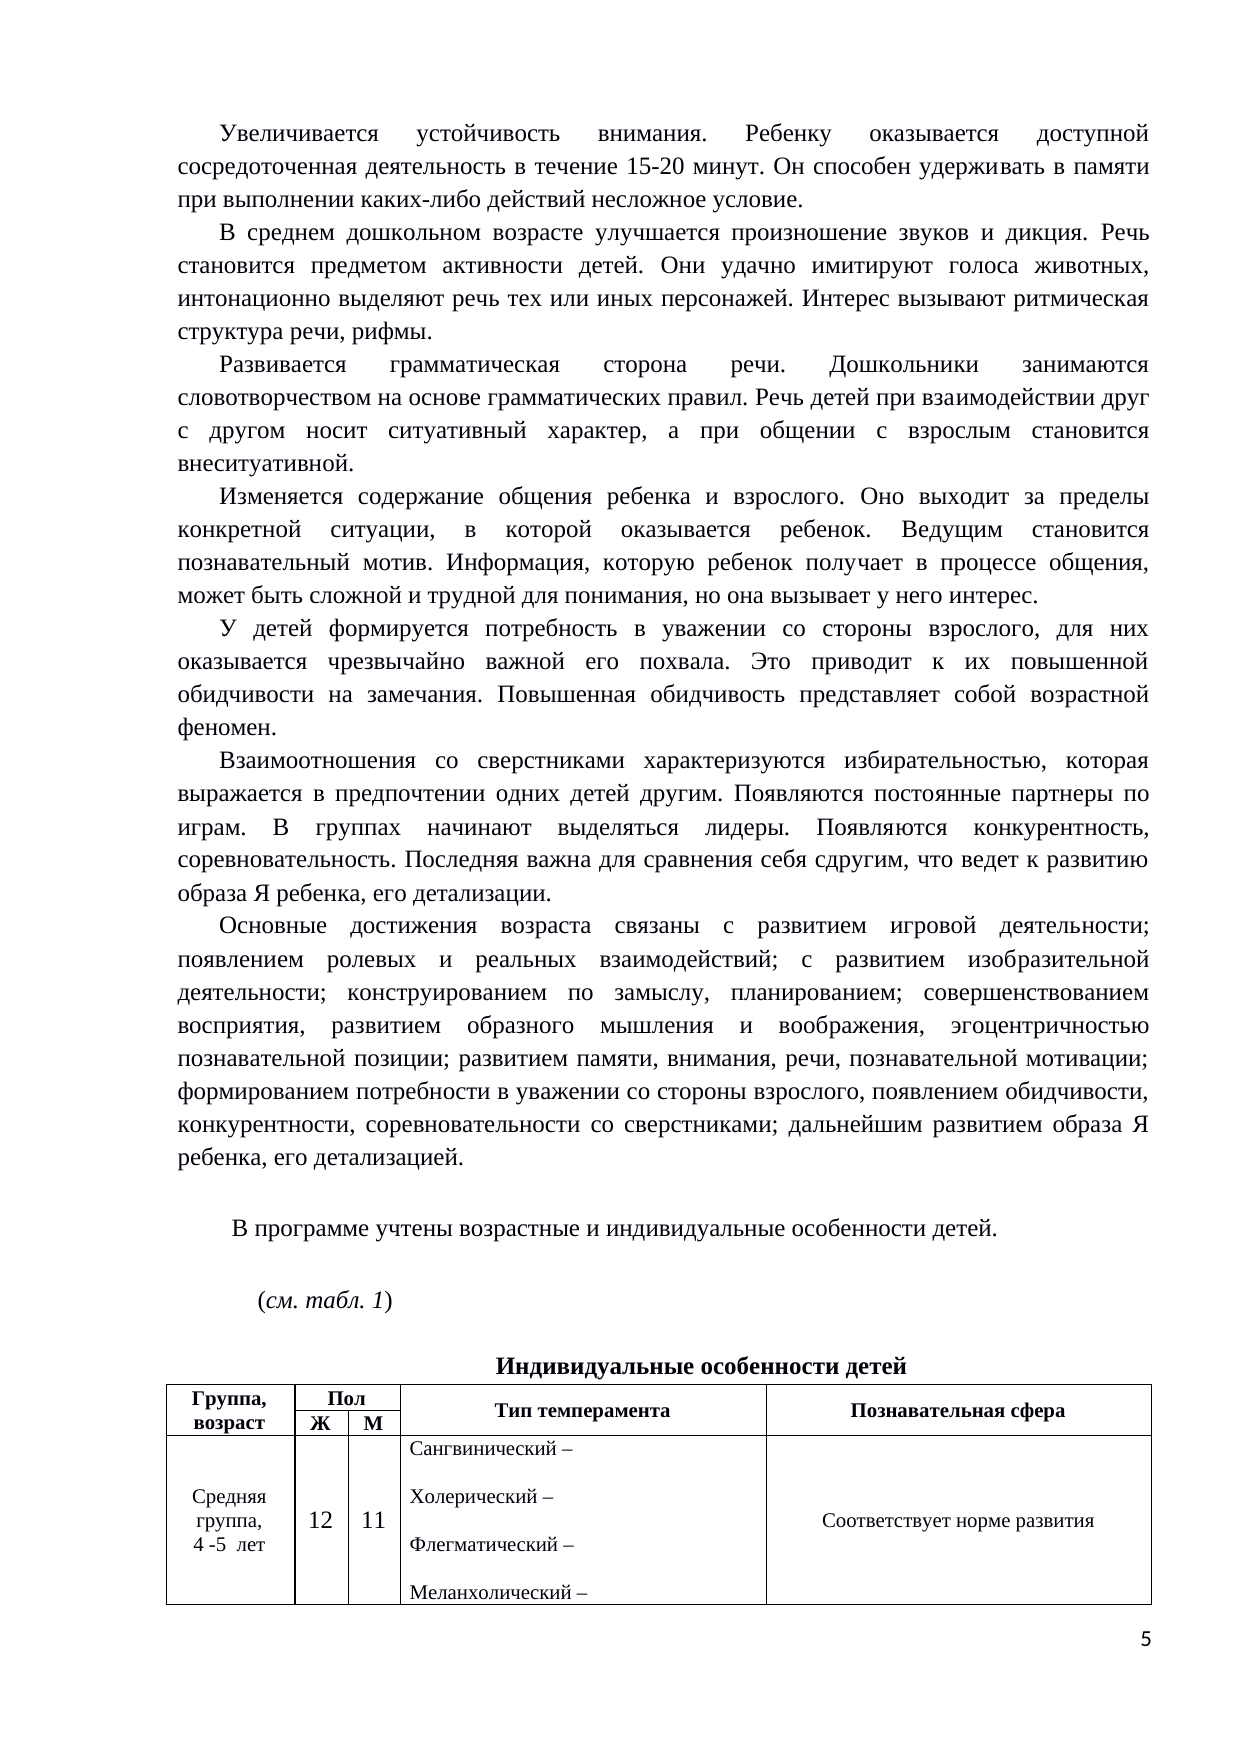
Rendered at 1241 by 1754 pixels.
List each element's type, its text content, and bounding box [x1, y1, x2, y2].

table_cell Соответствует норме развития [767, 1436, 1151, 1604]
table_header Группа, возраст [167, 1385, 294, 1434]
table_header Тип темперамента [401, 1385, 766, 1434]
text Изменяется содержание общения ребенка и взрослого. Оно выходит за пределы конкретной ситуации, в которой оказывается ребенок. Ведущим становится познавательный мотив. Информация, которую ребенок получает в процессе общения, может быть сложной и трудной для понимания, но она вызывает у него интерес. [177, 481, 1149, 609]
text Основные достижения возраста связаны с развитием игровой деятельности; появлением ролевых и реальных взаимодействий; с развитием изобразительной деятельности; конструированием по замыслу, планированием; совершенствованием восприятия, развитием образного мышления и воображения, эгоцентричностью познавательной позиции; развитием памяти, внимания, речи, познавательной мотивации; формированием потребности в уважении со стороны взрослого, появлением обидчивости, конкурентности, соревновательности со сверстниками; дальнейшим развитием образа Я ребенка, его детализацией. [177, 911, 1149, 1171]
table_cell 12 [296, 1436, 348, 1604]
text В среднем дошкольном возрасте улучшается произношение звуков и дикция. Речь становится предметом активности детей. Они удачно имитируют голоса животных, интонационно выделяют речь тех или иных персонажей. Интерес вызывают ритмическая структура речи, рифмы. [177, 217, 1149, 345]
text В программе учтены возрастные и индивидуальные особенности детей. [177, 1213, 1149, 1242]
table_header Пол [296, 1385, 400, 1409]
table_cell Средняя группа, 4 -5 лет [167, 1436, 294, 1604]
text (см. табл. 1) [177, 1285, 1152, 1314]
text Развивается грамматическая сторона речи. Дошкольники занимаются словотворчеством на основе грамматических правил. Речь детей при взаимодействии друг с другом носит ситуативный характер, а при общении с взрослым становится внеситуативной. [177, 349, 1149, 477]
text Увеличивается устойчивость внимания. Ребенку оказывается доступной сосредоточенная деятельность в течение 15-20 минут. Он способен удерживать в памяти при выполнении каких-либо действий несложное условие. [177, 118, 1149, 213]
text Взаимоотношения со сверстниками характеризуются избирательностью, которая выражается в предпочтении одних детей другим. Появляются постоянные партнеры по играм. В группах начинают выделяться лидеры. Появляются конкурентность, соревновательность. Последняя важна для сравнения себя сдругим, что ведет к развитию образа Я ребенка, его детализации. [177, 746, 1149, 906]
table_cell Сангвинический – Холерический – Флегматический – Меланхолический – [401, 1436, 766, 1604]
table_cell 11 [349, 1436, 400, 1604]
table_header Познавательная сфера [767, 1385, 1151, 1434]
table_cell Ж [296, 1411, 348, 1434]
table_cell М [349, 1411, 400, 1434]
text У детей формируется потребность в уважении со стороны взрослого, для них оказывается чрезвычайно важной его похвала. Это приводит к их повышенной обидчивости на замечания. Повышенная обидчивость представляет собой возрастной феномен. [177, 613, 1149, 741]
text Индивидуальные особенности детей [177, 1351, 1152, 1380]
